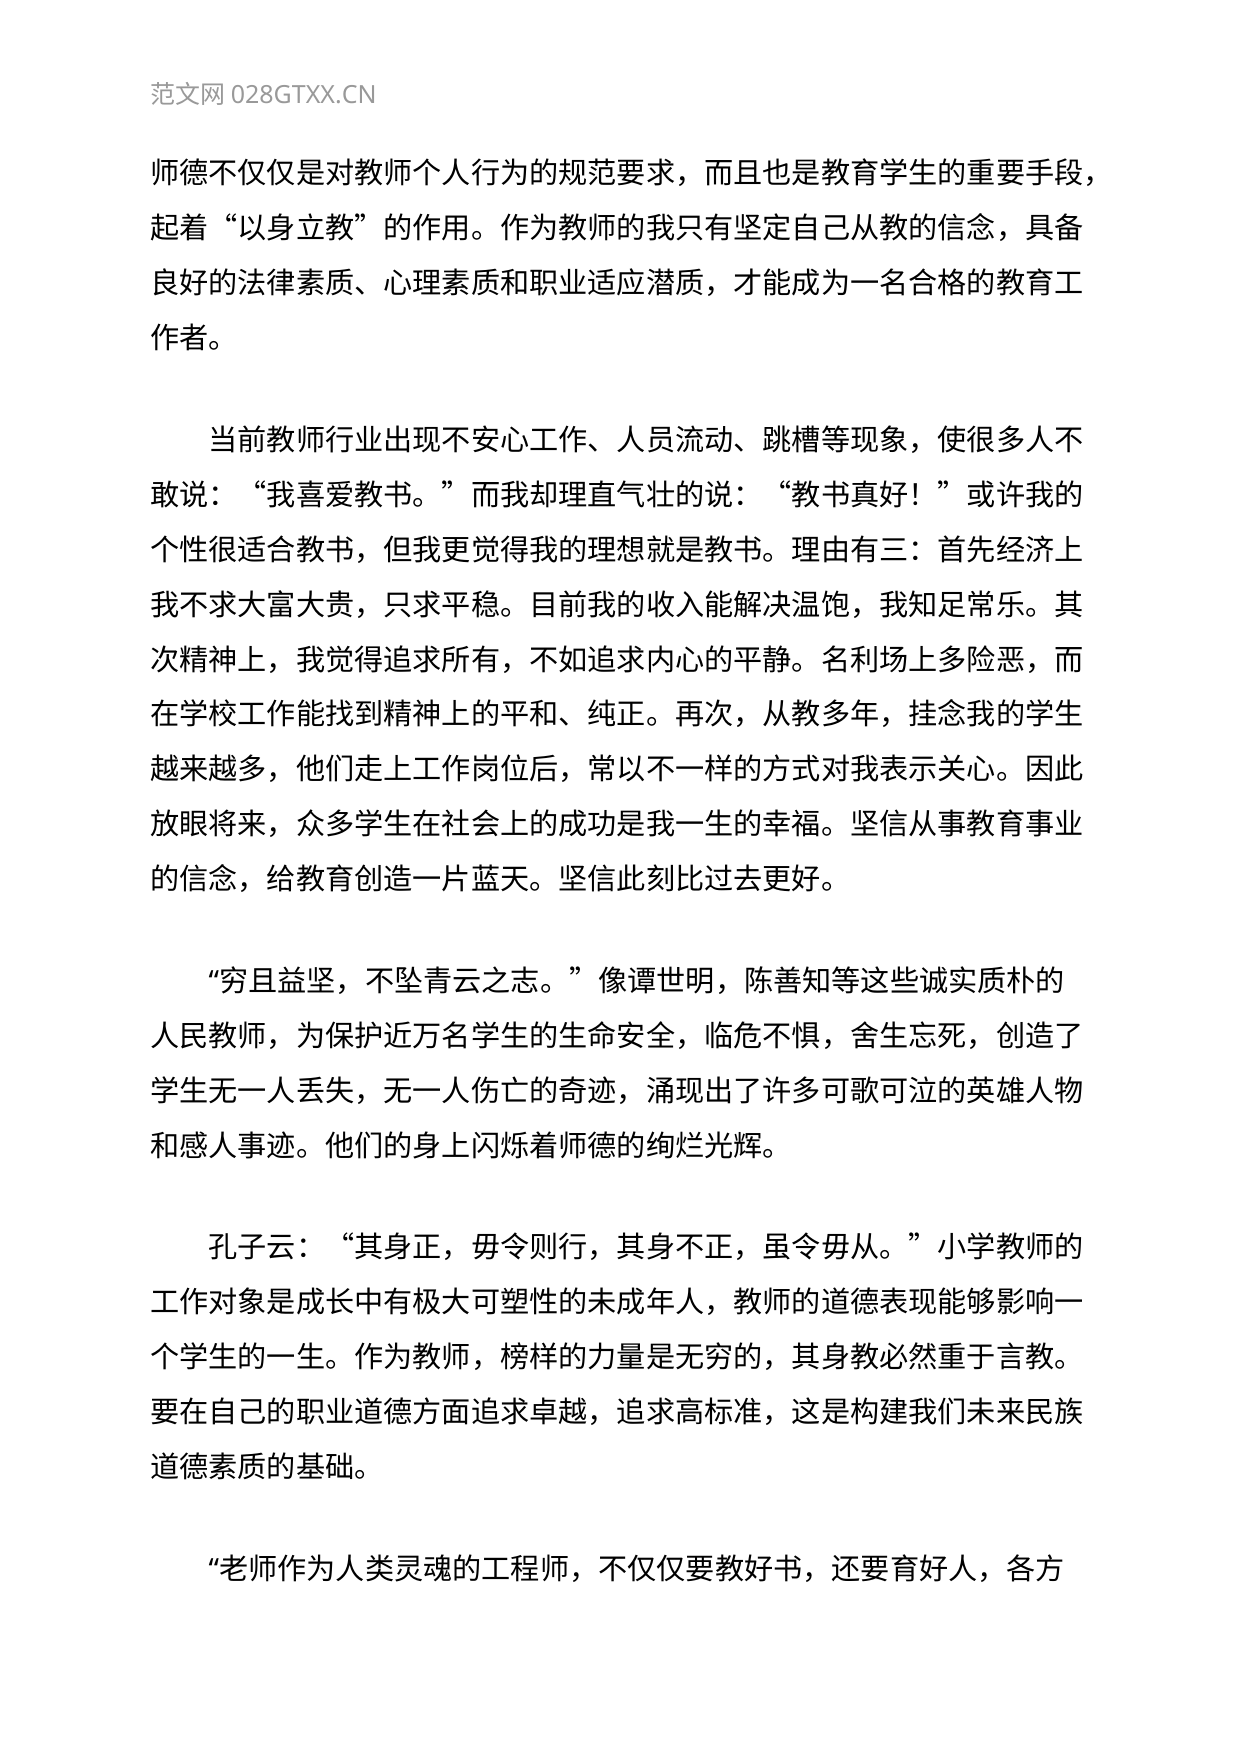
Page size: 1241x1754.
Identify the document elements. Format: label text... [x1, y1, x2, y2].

text “穷且益坚，不坠青云之志。”像谭世明，陈善知等这些诚实质朴的人民教师，为保护近万名学生的生命安全，临危不惧，舍生忘死，创造了学生无一人丢失，无一人伤亡的奇迹，涌现出了许多可歌可泣的英雄人物和感人事迹。他们的身上闪烁着师德的绚烂光辉。 [150, 957, 1090, 1164]
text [150, 1545, 1090, 1588]
text 孔子云：“其身正，毋令则行，其身不正，虽令毋从。”小学教师的工作对象是成长中有极大可塑性的未成年人，教师的道德表现能够影响一个学生的一生。作为教师，榜样的力量是无穷的，其身教必然重于言教。要在自己的职业道德方面追求卓越，追求高标准，这是构建我们未来民族道德素质的基础。 [150, 1224, 1090, 1486]
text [150, 150, 1090, 357]
text 当前教师行业出现不安心工作、人员流动、跳槽等现象，使很多人不敢说：“我喜爱教书。”而我却理直气壮的说：“教书真好！”或许我的个性很适合教书，但我更觉得我的理想就是教书。理由有三：首先经济上我不求大富大贵，只求平稳。目前我的收入能解决温饱，我知足常乐。其次精神上，我觉得追求所有，不如追求内心的平静。名利场上多险恶，而在学校工作能找到精神上的平和、纯正。再次，从教多年，挂念我的学生越来越多，他们走上工作岗位后，常以不一样的方式对我表示关心。因此放眼将来，众多学生在社会上的成功是我一生的幸福。坚信从事教育事业的信念，给教育创造一片蓝天。坚信此刻比过去更好。 [150, 416, 1090, 898]
